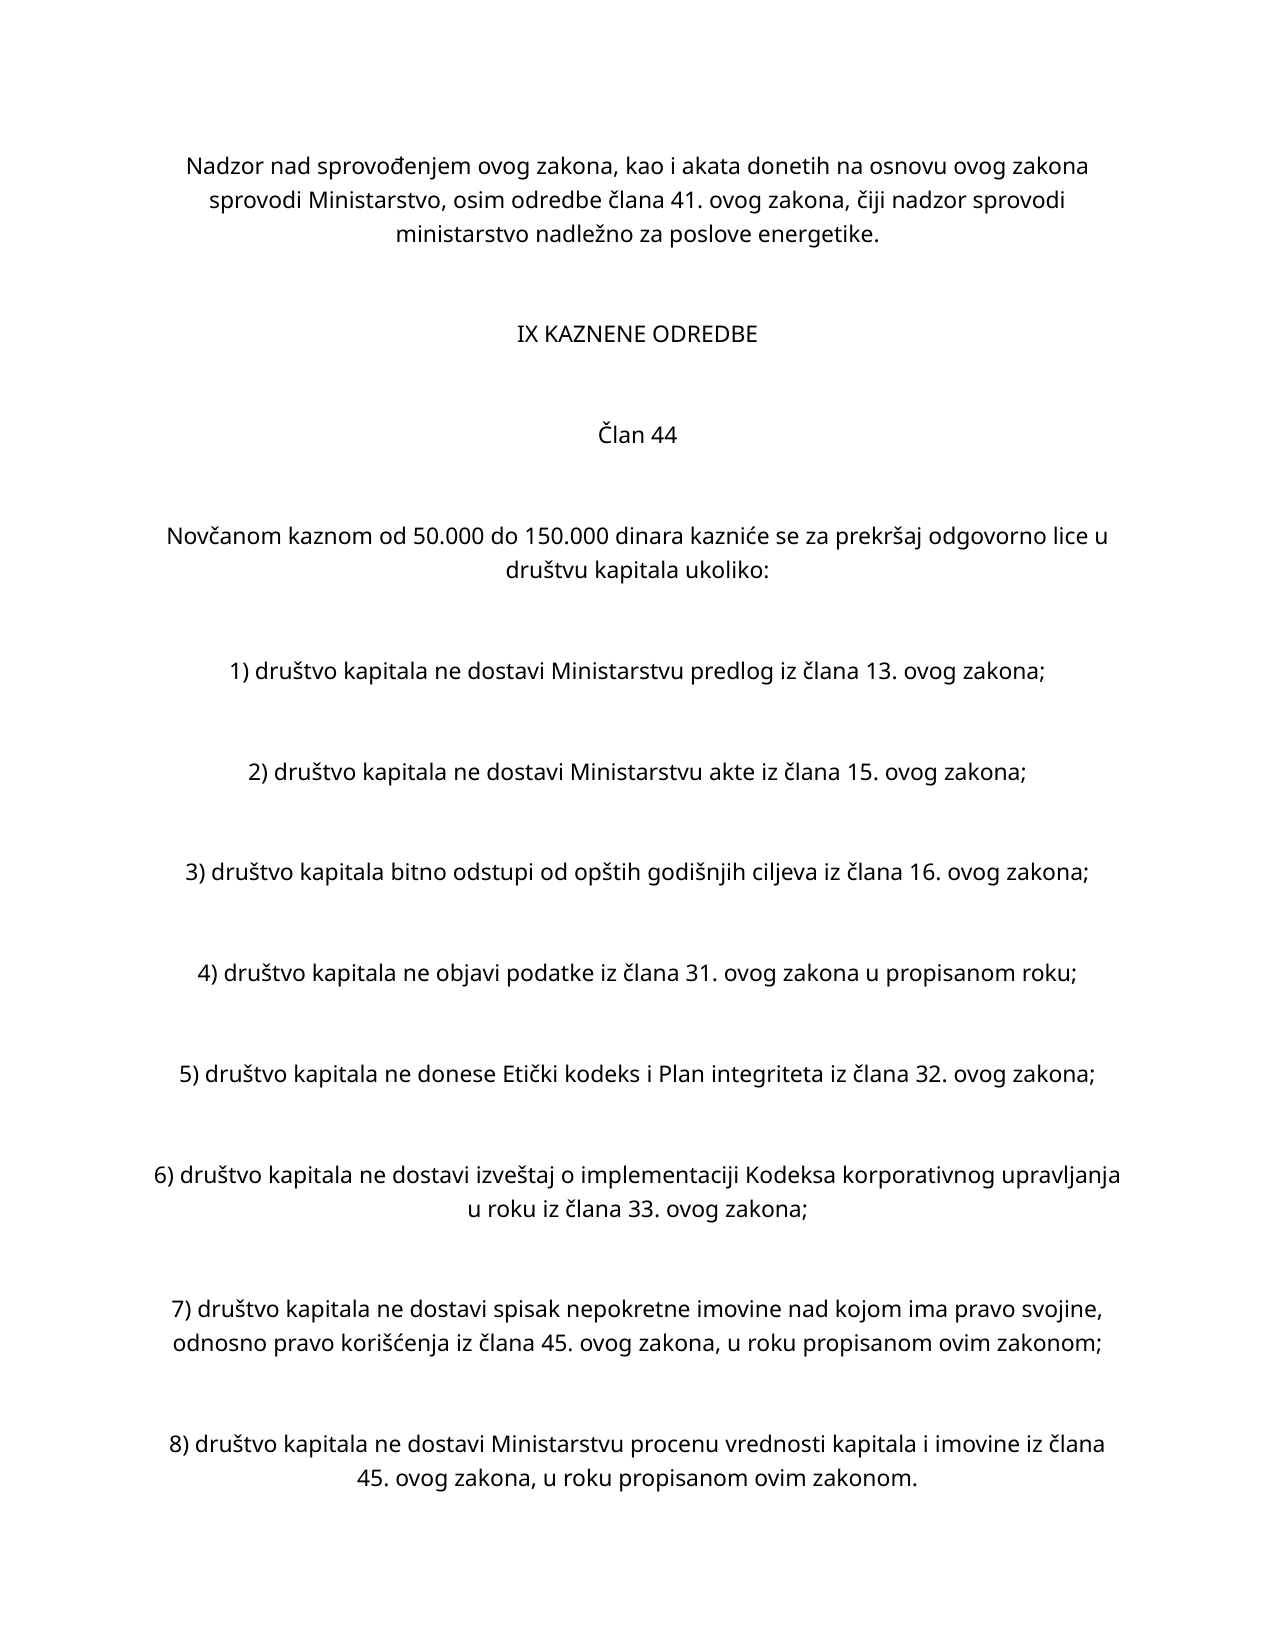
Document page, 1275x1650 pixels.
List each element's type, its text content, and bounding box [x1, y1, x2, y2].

text 1) društvo kapitala ne dostavi Ministarstvu predlog iz člana 13. ovog zakona; [150, 654, 1125, 686]
text Novčanom kaznom od 50.000 do 150.000 dinara kazniće se za prekršaj odgovorno lice u društvu kapitala ukoliko: [150, 520, 1125, 585]
text 3) društvo kapitala bitno odstupi od opštih godišnjih ciljeva iz člana 16. ovog zakona; [150, 856, 1125, 887]
text 4) društvo kapitala ne objavi podatke iz člana 31. ovog zakona u propisanom roku; [150, 957, 1125, 988]
text 5) društvo kapitala ne donese Etički kodeks i Plan integriteta iz člana 32. ovog zakona; [150, 1058, 1125, 1089]
text 8) društvo kapitala ne dostavi Ministarstvu procenu vrednosti kapitala i imovine iz člana 45. ovog zakona, u roku propisanom ovim zakonom. [150, 1428, 1125, 1493]
text 6) društvo kapitala ne dostavi izveštaj o implementaciji Kodeksa korporativnog upravljanja u roku iz člana 33. ovog zakona; [150, 1159, 1125, 1224]
text 7) društvo kapitala ne dostavi spisak nepokretne imovine nad kojom ima pravo svojine, odnosno pravo korišćenja iz člana 45. ovog zakona, u roku propisanom ovim zakonom; [150, 1293, 1125, 1358]
text Nadzor nad sprovođenjem ovog zakona, kao i akata donetih na osnovu ovog zakona sprovodi Ministarstvo, osim odredbe člana 41. ovog zakona, čiji nadzor sprovodi ministarstvo nadležno za poslove energetike. [150, 150, 1125, 249]
text Član 44 [150, 419, 1125, 450]
text IX KAZNENE ODREDBE [150, 318, 1125, 349]
text 2) društvo kapitala ne dostavi Ministarstvu akte iz člana 15. ovog zakona; [150, 755, 1125, 787]
